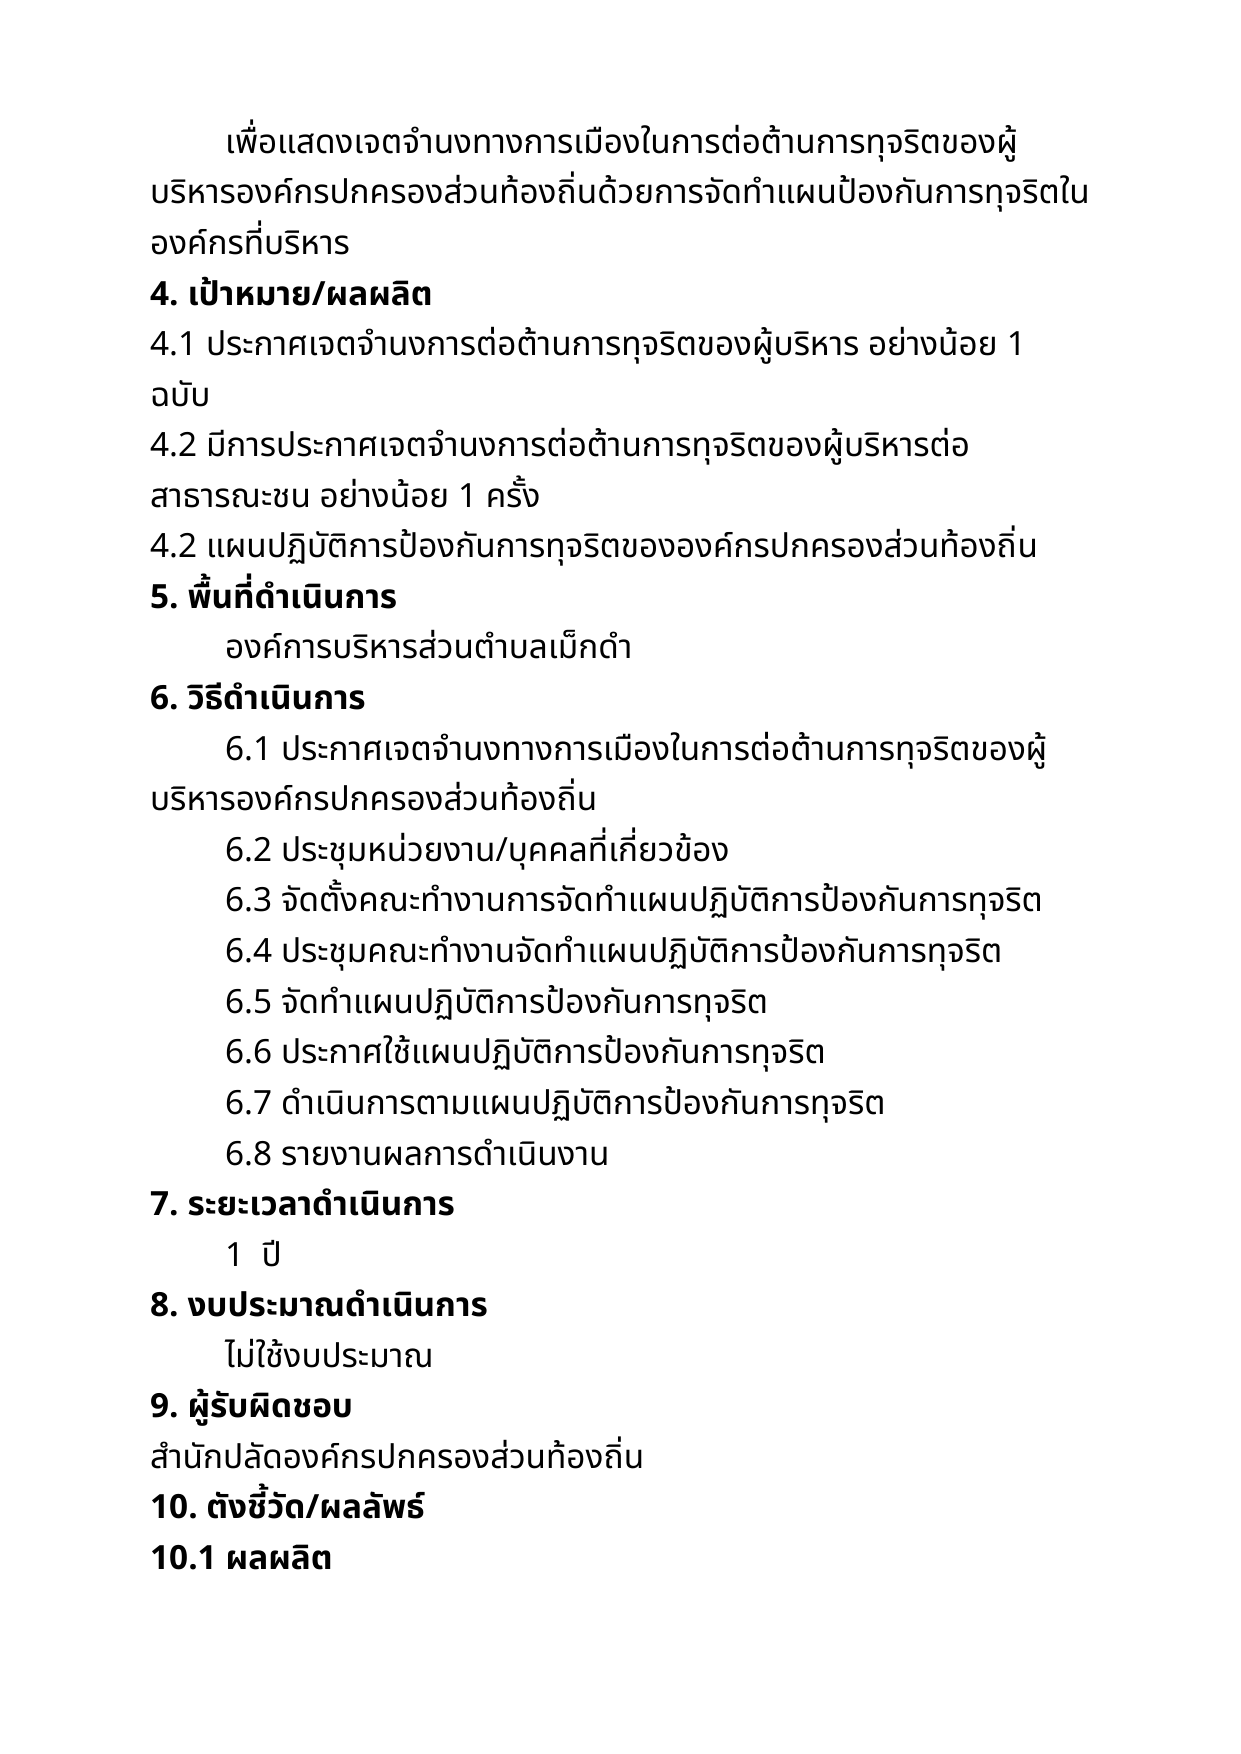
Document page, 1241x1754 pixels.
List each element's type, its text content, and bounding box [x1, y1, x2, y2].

text 10.1 ผลผลิต [150, 1534, 1090, 1584]
text 1 ปี [150, 1231, 1090, 1281]
text 6.2 ประชุมหน่วยงาน/บุคคลที่เกี่ยวข้อง [150, 826, 1090, 876]
text เพื่อแสดงเจตจำนงทางการเมืองในการต่อต้านการทุจริตของผู้บริหารองค์กรปกครองส่วนท้องถิ่นด้วยการจัดทำแผนป้องกันการทุจริตในองค์กรที่บริหาร [150, 118, 1090, 269]
text 6.3 จัดตั้งคณะทำงานการจัดทำแผนปฏิบัติการป้องกันการทุจริต [150, 876, 1090, 927]
text 9. ผู้รับผิดชอบ [150, 1382, 1090, 1433]
text 6.1 ประกาศเจตจำนงทางการเมืองในการต่อต้านการทุจริตของผู้บริหารองค์กรปกครองส่วนท้องถิ่น [150, 724, 1090, 826]
text 4.2 แผนปฏิบัติการป้องกันการทุจริตขององค์กรปกครองส่วนท้องถิ่น [150, 522, 1090, 573]
text 6.8 รายงานผลการดำเนินงาน [150, 1129, 1090, 1180]
text 6.4 ประชุมคณะทำงานจัดทำแผนปฏิบัติการป้องกันการทุจริต [150, 927, 1090, 977]
text 6. วิธีดำเนินการ [150, 674, 1090, 724]
text องค์การบริหารส่วนตำบลเม็กดำ [150, 623, 1090, 674]
text 10. ตังชี้วัด/ผลลัพธ์ [150, 1483, 1090, 1534]
text 6.6 ประกาศใช้แผนปฏิบัติการป้องกันการทุจริต [150, 1028, 1090, 1079]
text 7. ระยะเวลาดำเนินการ [150, 1180, 1090, 1231]
text สำนักปลัดองค์กรปกครองส่วนท้องถิ่น [150, 1433, 1090, 1483]
text 6.7 ดำเนินการตามแผนปฏิบัติการป้องกันการทุจริต [150, 1079, 1090, 1129]
text 4.1 ประกาศเจตจำนงการต่อต้านการทุจริตของผู้บริหาร อย่างน้อย 1 ฉบับ [150, 320, 1090, 421]
text 8. งบประมาณดำเนินการ [150, 1281, 1090, 1332]
text 5. พื้นที่ดำเนินการ [150, 573, 1090, 623]
text 6.5 จัดทำแผนปฏิบัติการป้องกันการทุจริต [150, 977, 1090, 1028]
text ไม่ใช้งบประมาณ [150, 1332, 1090, 1382]
text 4.2 มีการประกาศเจตจำนงการต่อต้านการทุจริตของผู้บริหารต่อสาธารณะชน อย่างน้อย 1 ครั้ง [150, 421, 1090, 522]
text 4. เป้าหมาย/ผลผลิต [150, 269, 1090, 320]
